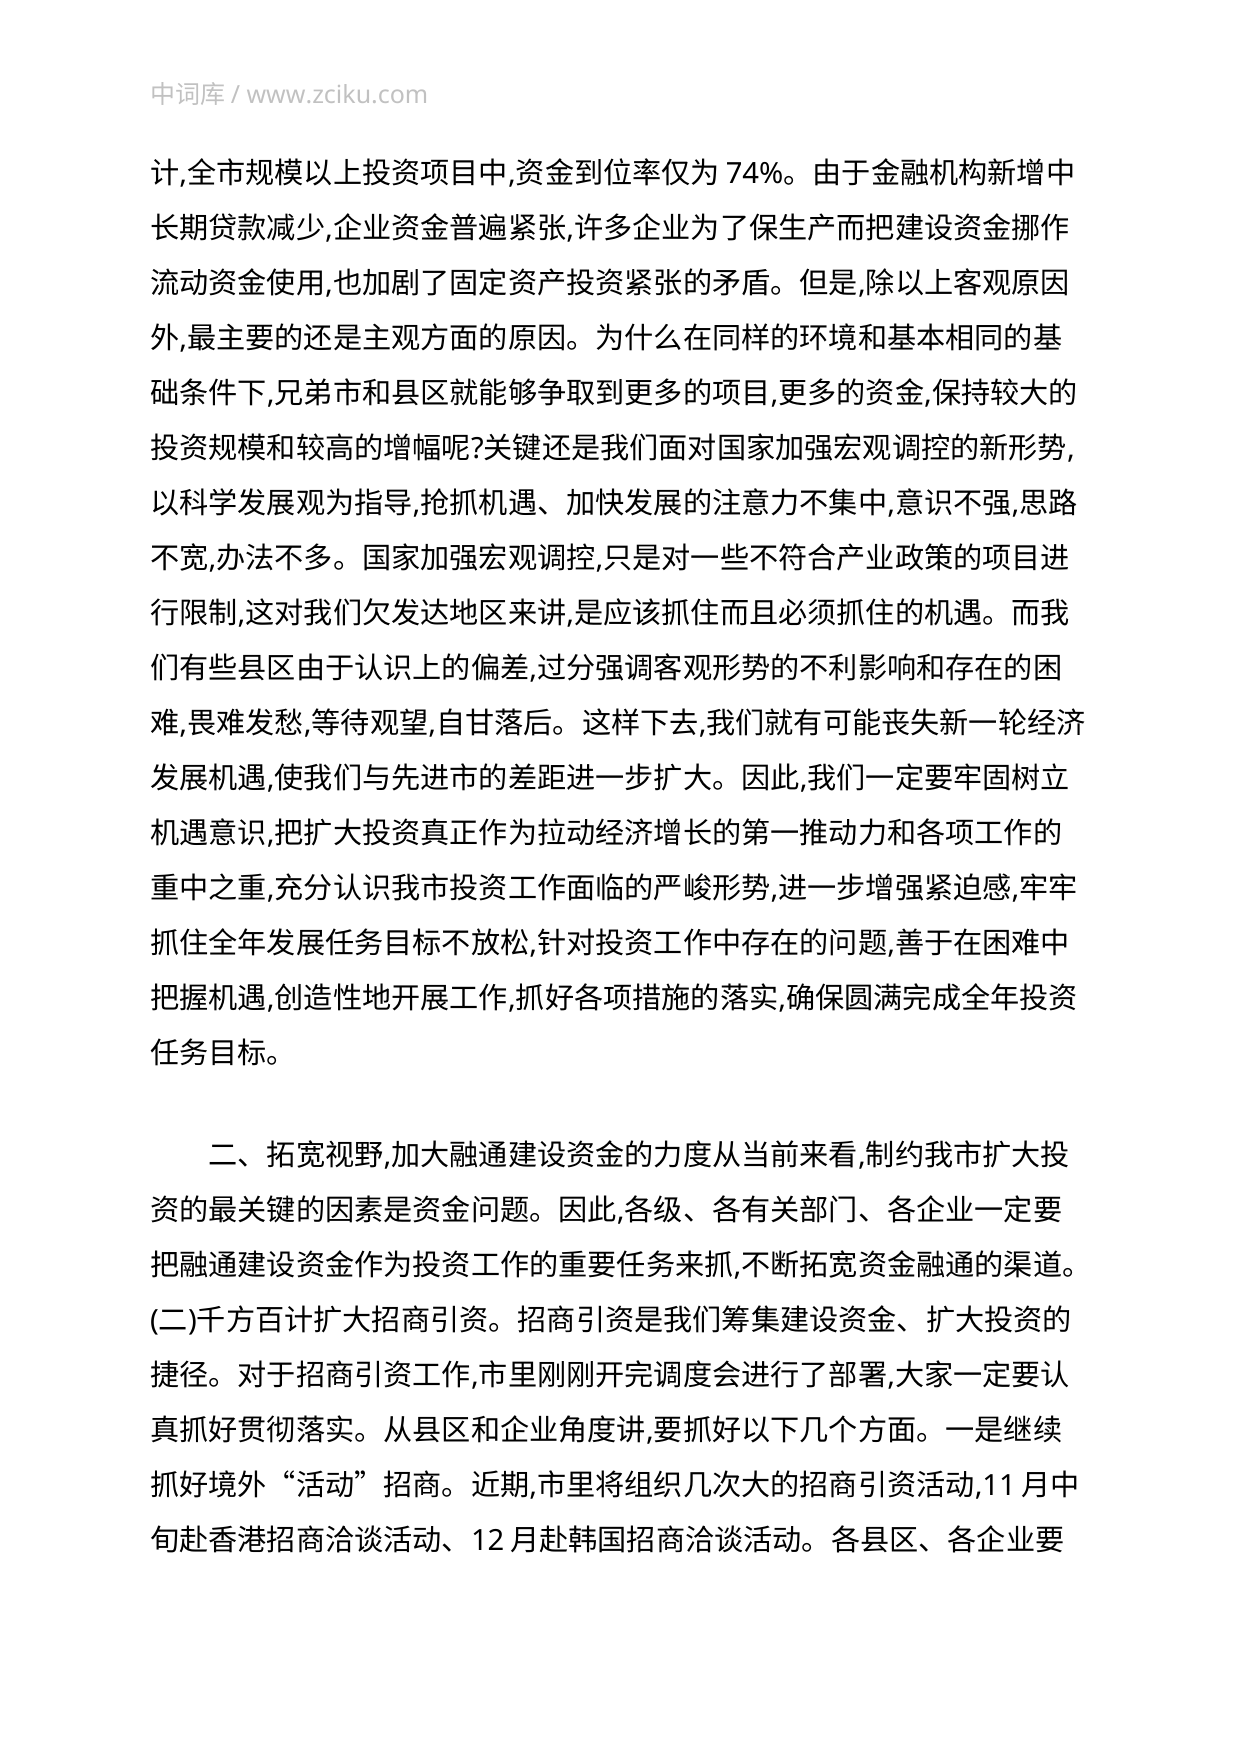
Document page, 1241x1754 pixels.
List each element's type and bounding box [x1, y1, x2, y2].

text [150, 1132, 1090, 1559]
text [150, 150, 1090, 1072]
